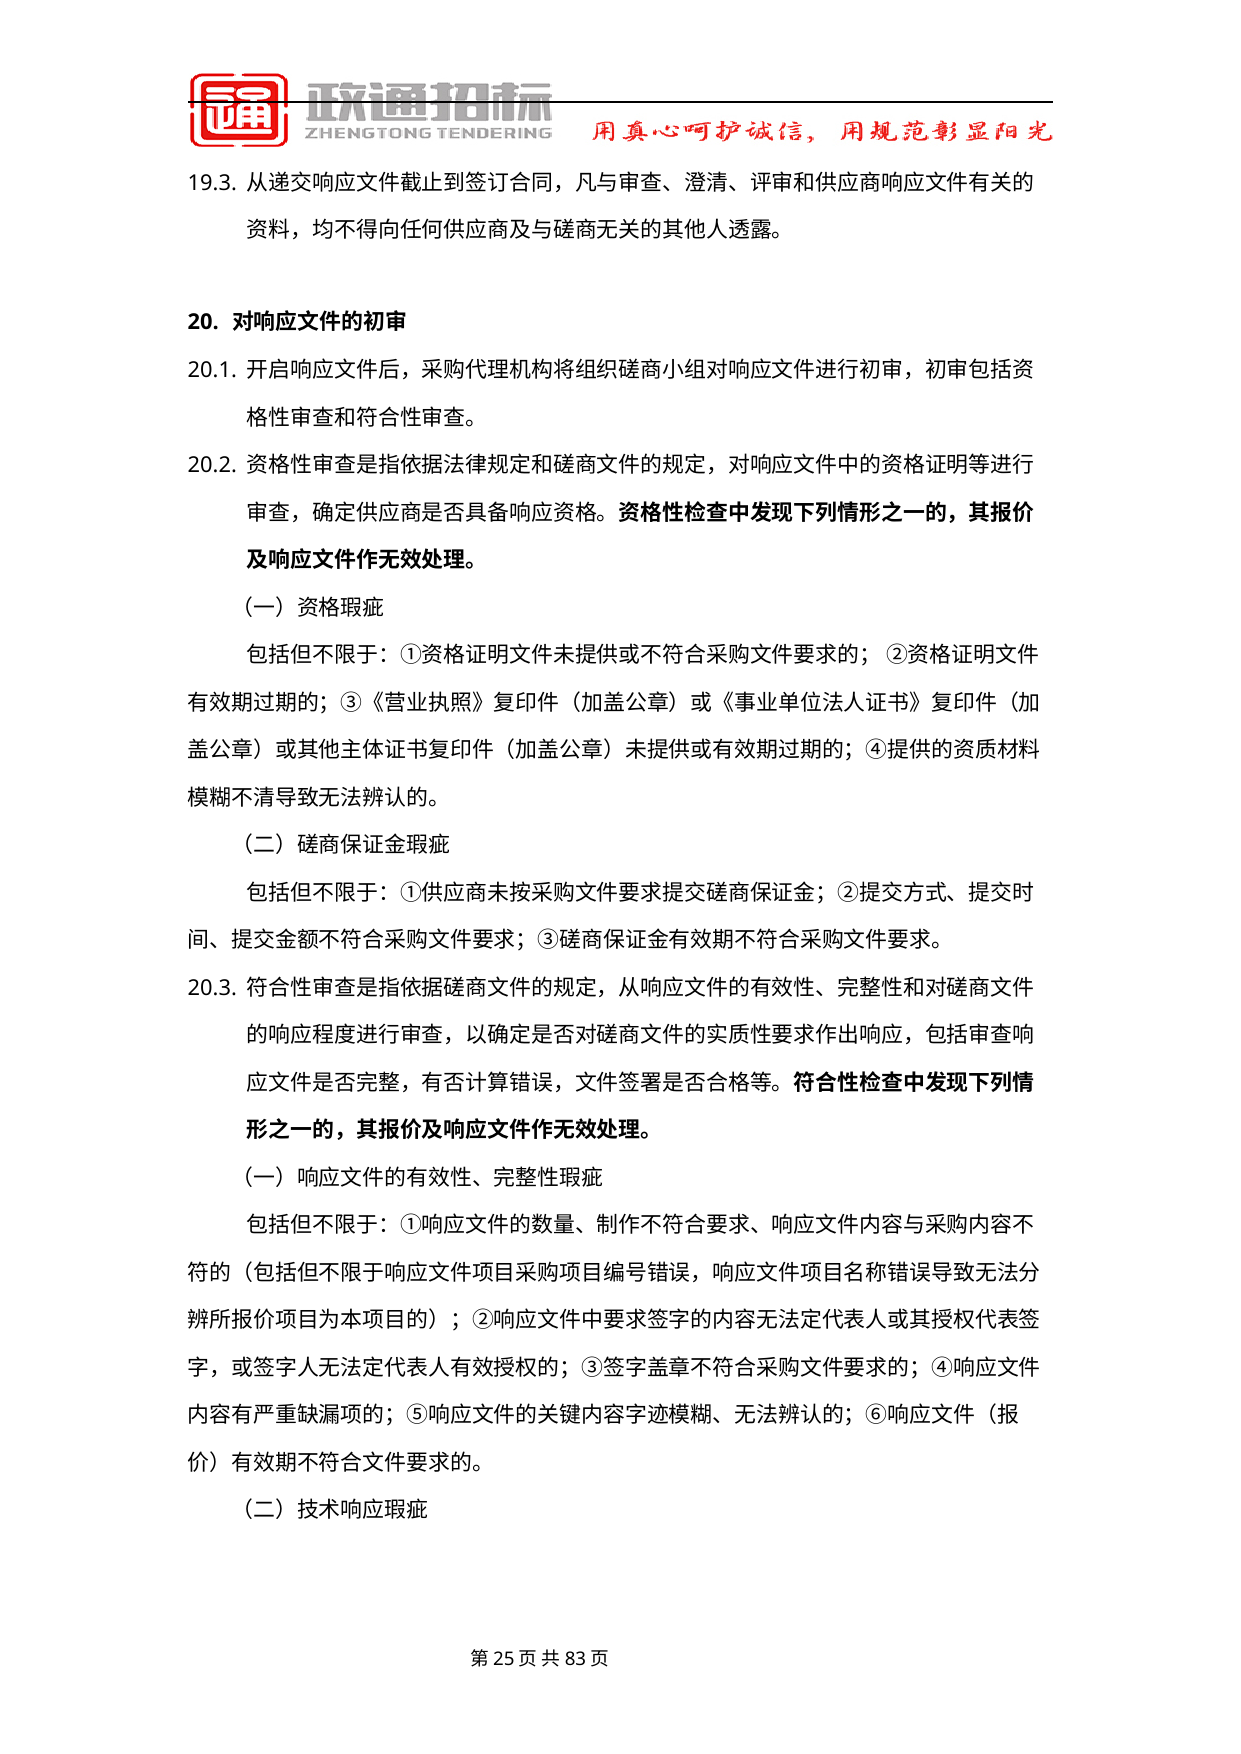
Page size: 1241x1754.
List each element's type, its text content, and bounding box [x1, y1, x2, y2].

picture [188, 73, 1053, 101]
picture [188, 103, 1053, 147]
subtitle 对响应文件的初审 [187, 304, 1053, 336]
text 包括但不限于：①资格证明文件未提供或不符合采购文件要求的； ②资格证明文件有效期过期的；③《营业执照》复印件（加盖公章）或《事业单位法人证书》复印件（加盖公章）或其他主体证书复印件（加盖公章）未提供或有效期过期的；④提供的资质材料模糊不清导致无法辨认的。 [187, 637, 1053, 811]
text 包括但不限于：①响应文件的数量、制作不符合要求、响应文件内容与采购内容不符的（包括但不限于响应文件项目采购项目编号错误，响应文件项目名称错误导致无法分辨所报价项目为本项目的）；②响应文件中要求签字的内容无法定代表人或其授权代表签字，或签字人无法定代表人有效授权的；③签字盖章不符合采购文件要求的；④响应文件内容有严重缺漏项的；⑤响应文件的关键内容字迹模糊、无法辨认的；⑥响应文件（报价）有效期不符合文件要求的。 [187, 1207, 1053, 1476]
list 从递交响应文件截止到签订合同，凡与审查、澄清、评审和供应商响应文件有关的资料，均不得向任何供应商及与磋商无关的其他人透露。 [187, 164, 1053, 244]
list 响应文件的有效性、完整性瑕疵 [187, 1160, 1053, 1191]
text 包括但不限于：①供应商未按采购文件要求提交磋商保证金；②提交方式、提交时间、提交金额不符合采购文件要求；③磋商保证金有效期不符合采购文件要求。 [187, 874, 1053, 954]
list 资格性审查是指依据法律规定和磋商文件的规定，对响应文件中的资格证明等进行审查，确定供应商是否具备响应资格。资格性检查中发现下列情形之一的，其报价及响应文件作无效处理。 [187, 447, 1053, 574]
list 开启响应文件后，采购代理机构将组织磋商小组对响应文件进行初审，初审包括资格性审查和符合性审查。 [187, 352, 1053, 431]
list 技术响应瑕疵 [187, 1492, 1053, 1524]
list 资格瑕疵 [187, 589, 1053, 621]
list 符合性审查是指依据磋商文件的规定，从响应文件的有效性、完整性和对磋商文件的响应程度进行审查，以确定是否对磋商文件的实质性要求作出响应，包括审查响应文件是否完整，有否计算错误，文件签署是否合格等。符合性检查中发现下列情形之一的，其报价及响应文件作无效处理。 [187, 969, 1053, 1144]
list 磋商保证金瑕疵 [187, 827, 1053, 859]
